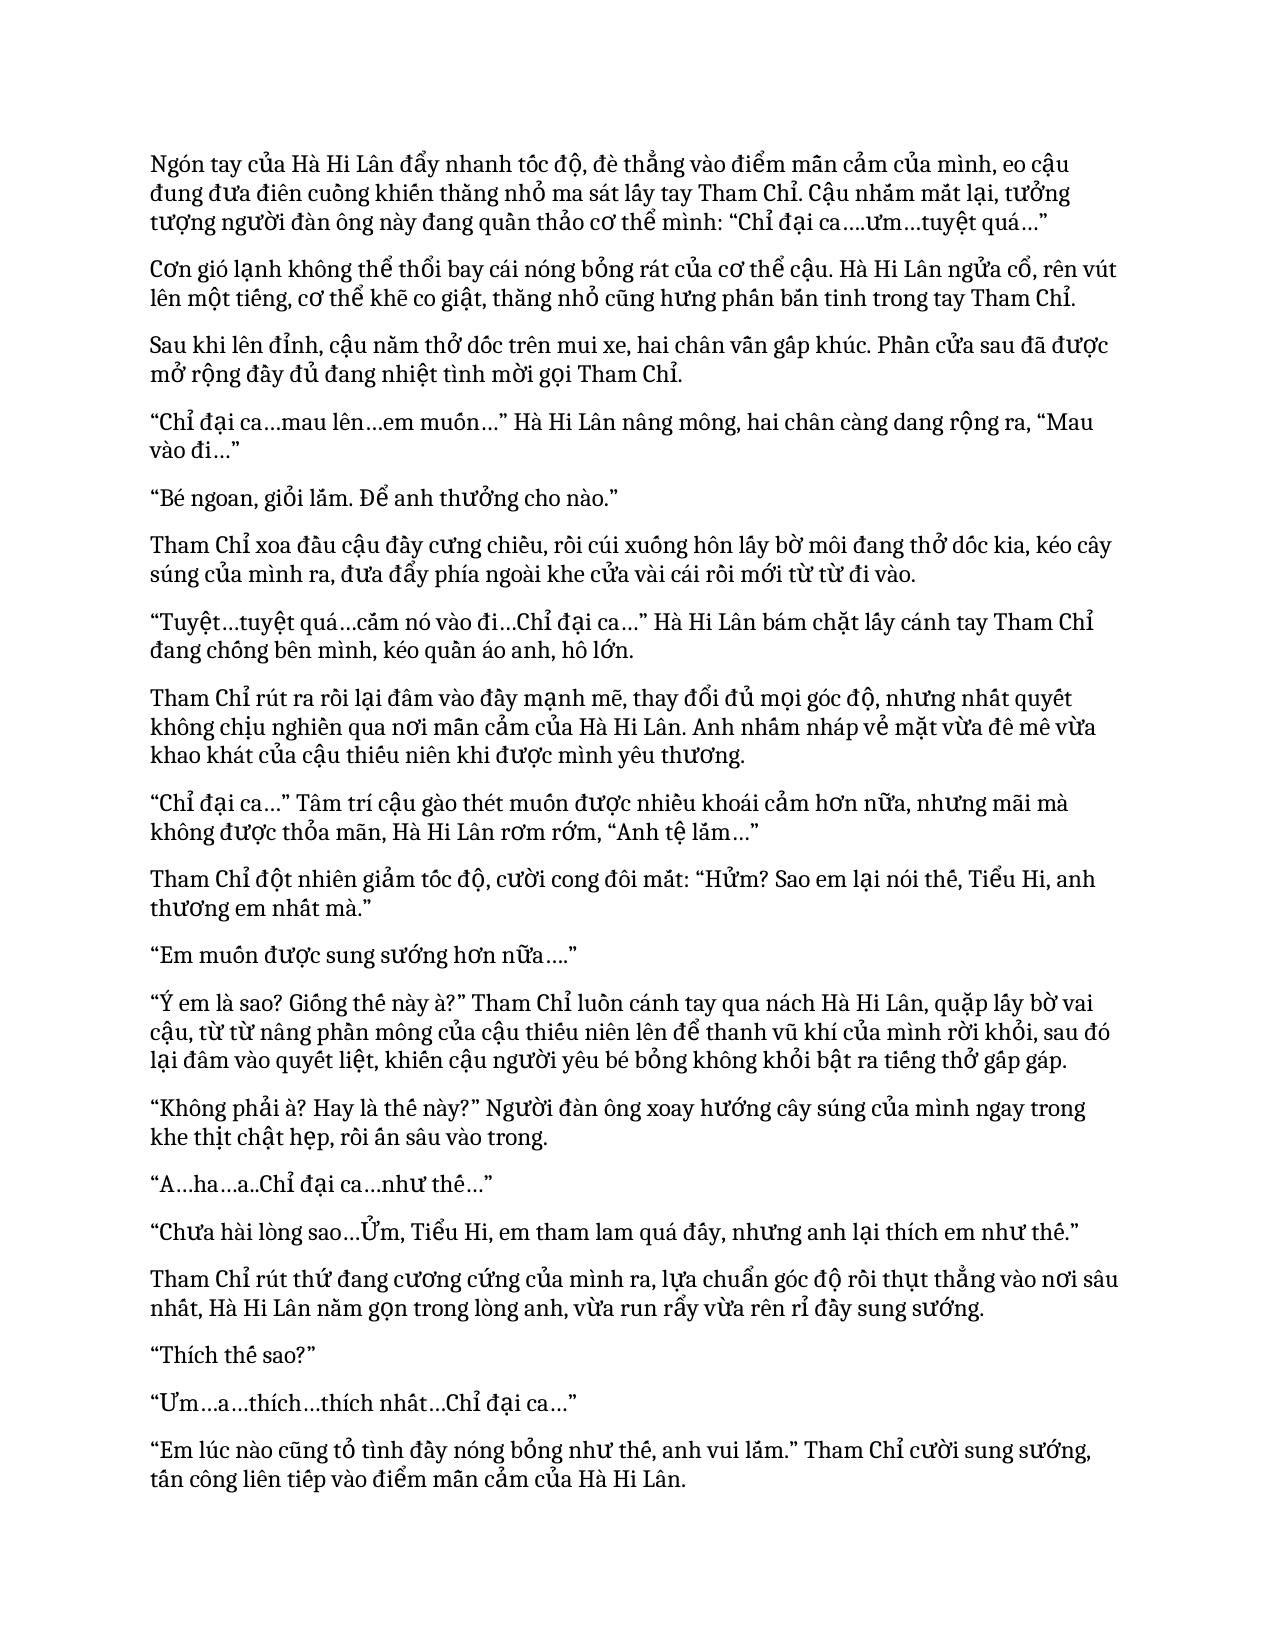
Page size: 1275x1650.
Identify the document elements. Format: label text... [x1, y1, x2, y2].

text Tham Chỉ rút thứ đang cương cứng của mình ra, lựa chuẩn góc độ rồi thụt thẳng vào nơi sâu nhất, Hà Hi Lân nằm gọn trong lòng anh, vừa run rẩy vừa rên rỉ đầy sung sướng. [150, 1265, 1125, 1322]
text “Bé ngoan, giỏi lắm. Để anh thưởng cho nào.” [150, 484, 1125, 512]
text “Thích thế sao?” [150, 1341, 1125, 1370]
text “A…ha…a..Chỉ đại ca…như thế…” [150, 1170, 1125, 1199]
text “Ý em là sao? Giống thế này à?” Tham Chỉ luồn cánh tay qua nách Hà Hi Lân, quặp lấy bờ vai cậu, từ từ nâng phần mông của cậu thiếu niên lên để thanh vũ khí của mình rời khỏi, sau đó lại đâm vào quyết liệt, khiến cậu người yêu bé bỏng không khỏi bật ra tiếng thở gấp gáp. [150, 989, 1125, 1075]
text “Chỉ đại ca…” Tâm trí cậu gào thét muốn được nhiều khoái cảm hơn nữa, nhưng mãi mà không được thỏa mãn, Hà Hi Lân rơm rớm, “Anh tệ lắm…” [150, 789, 1125, 846]
text Tham Chỉ xoa đầu cậu đầy cưng chiều, rồi cúi xuống hôn lấy bờ môi đang thở dốc kia, kéo cây súng của mình ra, đưa đẩy phía ngoài khe cửa vài cái rồi mới từ từ đi vào. [150, 531, 1125, 589]
text “Ưm…a…thích…thích nhất…Chỉ đại ca…” [150, 1389, 1125, 1417]
text Ngón tay của Hà Hi Lân đẩy nhanh tốc độ, đè thẳng vào điểm mẫn cảm của mình, eo cậu đung đưa điên cuồng khiến thằng nhỏ ma sát lấy tay Tham Chỉ. Cậu nhắm mắt lại, tưởng tượng người đàn ông này đang quần thảo cơ thể mình: “Chỉ đại ca….ưm…tuyệt quá…” [150, 150, 1125, 236]
text “Chỉ đại ca…mau lên…em muốn…” Hà Hi Lân nâng mông, hai chân càng dang rộng ra, “Mau vào đi…” [150, 407, 1125, 465]
text “Không phải à? Hay là thế này?” Người đàn ông xoay hướng cây súng của mình ngay trong khe thịt chật hẹp, rồi ấn sâu vào trong. [150, 1094, 1125, 1151]
text “Em lúc nào cũng tỏ tình đầy nóng bỏng như thế, anh vui lắm.” Tham Chỉ cười sung sướng, tấn công liên tiếp vào điểm mẫn cảm của Hà Hi Lân. [150, 1436, 1125, 1494]
text “Em muốn được sung sướng hơn nữa….” [150, 941, 1125, 970]
text Cơn gió lạnh không thể thổi bay cái nóng bỏng rát của cơ thể cậu. Hà Hi Lân ngửa cổ, rên vút lên một tiếng, cơ thể khẽ co giật, thằng nhỏ cũng hưng phấn bắn tinh trong tay Tham Chỉ. [150, 255, 1125, 312]
text Tham Chỉ rút ra rồi lại đâm vào đầy mạnh mẽ, thay đổi đủ mọi góc độ, nhưng nhất quyết không chịu nghiền qua nơi mẫn cảm của Hà Hi Lân. Anh nhấm nháp vẻ mặt vừa đê mê vừa khao khát của cậu thiếu niên khi được mình yêu thương. [150, 684, 1125, 770]
text Sau khi lên đỉnh, cậu nằm thở dốc trên mui xe, hai chân vẫn gấp khúc. Phần cửa sau đã được mở rộng đầy đủ đang nhiệt tình mời gọi Tham Chỉ. [150, 331, 1125, 389]
text Tham Chỉ đột nhiên giảm tốc độ, cười cong đôi mắt: “Hửm? Sao em lại nói thế, Tiểu Hi, anh thương em nhất mà.” [150, 865, 1125, 922]
text “Chưa hài lòng sao…Ửm, Tiểu Hi, em tham lam quá đấy, nhưng anh lại thích em như thế.” [150, 1217, 1125, 1246]
text “Tuyệt…tuyệt quá…cắm nó vào đi…Chỉ đại ca…” Hà Hi Lân bám chặt lấy cánh tay Tham Chỉ đang chống bên mình, kéo quần áo anh, hô lớn. [150, 607, 1125, 665]
